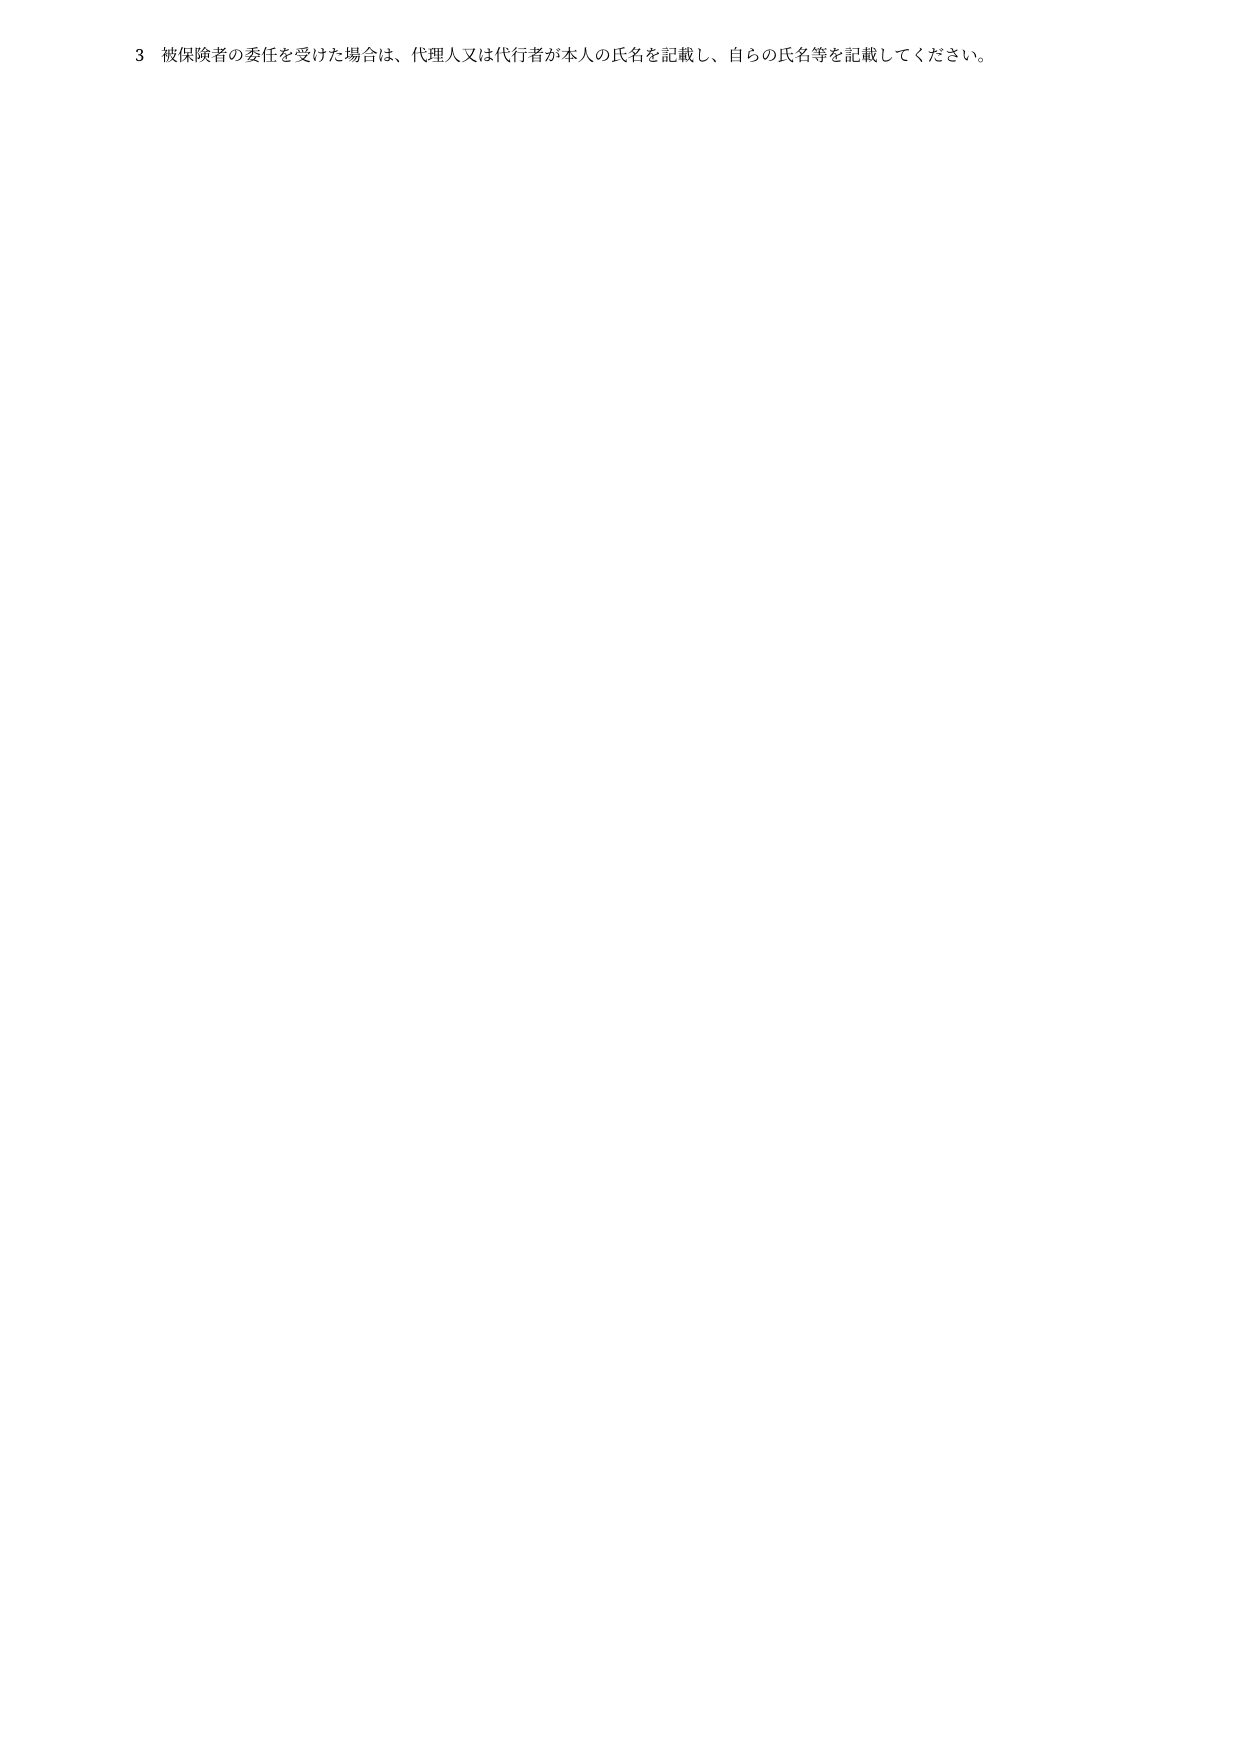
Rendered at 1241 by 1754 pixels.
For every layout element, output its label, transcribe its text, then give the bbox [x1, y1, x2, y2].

text 3 被保険者の委任を受けた場合は、代理人又は代行者が本人の氏名を記載し、自らの氏名等を記載してください。 [118, 38, 1152, 72]
